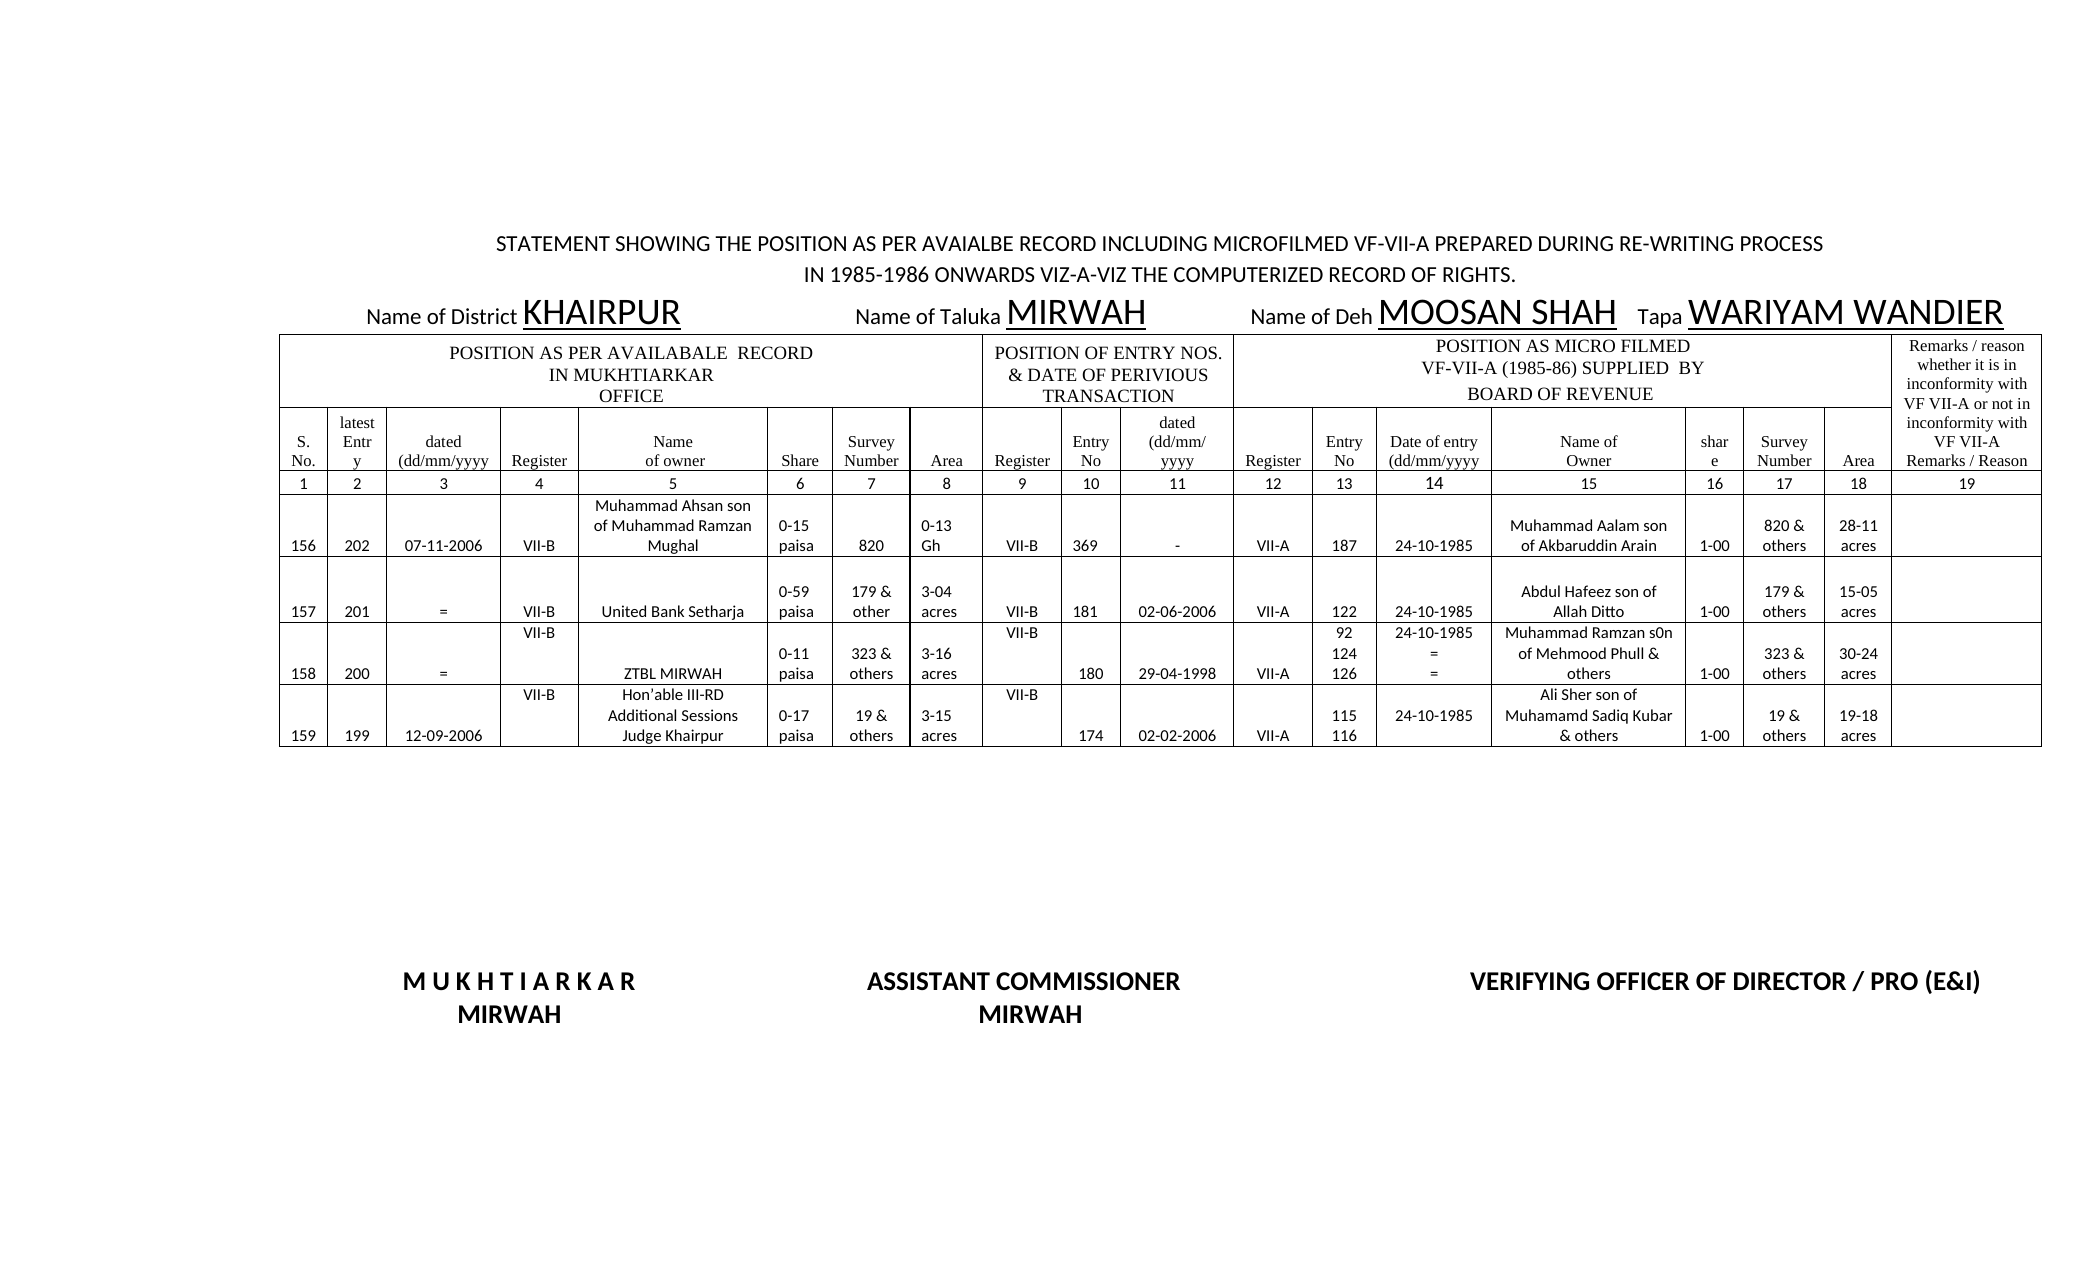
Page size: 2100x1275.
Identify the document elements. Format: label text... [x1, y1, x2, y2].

table_cell 159 [280, 685, 327, 746]
table_cell [1892, 623, 2041, 683]
table_cell VII-B [983, 495, 1061, 556]
table_cell 15-05 acres [1825, 557, 1891, 622]
table_cell 0-11 paisa [768, 623, 832, 683]
table_cell 174 [1062, 685, 1120, 746]
table_cell Name of Owner [1492, 408, 1685, 470]
table_cell VII-A [1234, 495, 1312, 556]
table_cell Entry No [1062, 408, 1120, 470]
table_cell 1-00 [1686, 495, 1743, 556]
table_cell Entry No [1313, 408, 1376, 470]
table_cell 12 [1234, 471, 1312, 494]
table_cell 1 [280, 471, 327, 494]
table_cell 181 [1062, 557, 1120, 622]
table_cell 1-00 [1686, 685, 1743, 746]
table_cell Muhammad Aalam son of Akbaruddin Arain [1492, 495, 1685, 556]
table_cell 24-10-1985 [1377, 685, 1491, 746]
table_cell Muhammad Ramzan s0n of Mehmood Phull & others [1492, 623, 1685, 683]
table_cell 3 [387, 471, 500, 494]
table_cell Register [983, 408, 1061, 470]
table_cell Remarks / reason whether it is in inconformity with VF VII-A or not in inconformity with VF VII-A Remarks / Reason [1892, 335, 2041, 470]
table_cell 369 [1062, 495, 1120, 556]
table_cell Name of District KHAIRPUR [279, 289, 767, 334]
table_cell 18 [1825, 471, 1891, 494]
table_cell [1892, 557, 2041, 622]
table_cell POSITION OF ENTRY NOS. & DATE OF PERIVIOUS TRANSACTION [983, 335, 1233, 407]
table_cell Ali Sher son of Muhamamd Sadiq Kubar & others [1492, 685, 1685, 746]
table_cell 3-16 acres [911, 623, 982, 683]
table_cell Register [1234, 408, 1312, 470]
table_cell VII-B [501, 557, 578, 622]
table_cell 07-11-2006 [387, 495, 500, 556]
table_cell United Bank Setharja [579, 557, 767, 622]
table_cell Name of Deh MOOSAN SHAH Tapa WARIYAM WANDIER [1234, 289, 2042, 334]
table_cell 9 [983, 471, 1061, 494]
table_cell 12-09-2006 [387, 685, 500, 746]
table_cell 187 [1313, 495, 1376, 556]
table_cell = [387, 623, 500, 683]
table_cell 7 [833, 471, 909, 494]
table_cell 199 [328, 685, 386, 746]
table_cell Area [1825, 408, 1891, 470]
table_cell 24-10-1985 [1377, 495, 1491, 556]
table_cell 13 [1313, 471, 1376, 494]
table_cell VII-B [501, 495, 578, 556]
table_cell ZTBL MIRWAH [579, 623, 767, 683]
table_cell 28-11 acres [1825, 495, 1891, 556]
table_cell IN 1985-1986 ONWARDS VIZ-A-VIZ THE COMPUTERIZED RECORD OF RIGHTS. [279, 257, 2042, 288]
table_cell VII-A [1234, 623, 1312, 683]
table_cell 0-59 paisa [768, 557, 832, 622]
table_header STATEMENT SHOWING THE POSITION AS PER AVAIALBE RECORD INCLUDING MICROFILMED VF-VII-A PREPARED DURING RE-WRITING PROCESS [279, 226, 2042, 257]
table_cell 115 116 [1313, 685, 1376, 746]
table_cell 6 [768, 471, 832, 494]
table_cell 323 & others [1744, 623, 1824, 683]
table_cell 4 [501, 471, 578, 494]
table_cell 1-00 [1686, 557, 1743, 622]
table_cell 0-13 Gh [911, 495, 982, 556]
table_cell dated (dd/mm/yyyy [1121, 408, 1233, 470]
table_cell Area [911, 408, 982, 470]
table_cell 157 [280, 557, 327, 622]
table_cell S. No. [280, 408, 327, 470]
table_cell 200 [328, 623, 386, 683]
table_cell Date of entry (dd/mm/yyyy [1377, 408, 1491, 470]
table_cell - [1121, 495, 1233, 556]
table_cell 202 [328, 495, 386, 556]
table_cell Hon’able III-RD Additional Sessions Judge Khairpur [579, 685, 767, 746]
table_cell 17 [1744, 471, 1824, 494]
table_cell Name of Taluka MIRWAH [768, 289, 1234, 334]
table_cell VII-B [501, 623, 578, 683]
table_cell VII-A [1234, 557, 1312, 622]
table_cell Survey Number [833, 408, 909, 470]
table_cell 1-00 [1686, 623, 1743, 683]
table_cell 02-02-2006 [1121, 685, 1233, 746]
table_cell 3-15 acres [911, 685, 982, 746]
table_cell latest Entry [328, 408, 386, 470]
table_cell 19-18 acres [1825, 685, 1891, 746]
table_cell VII-B [983, 557, 1061, 622]
table_cell VII-B [983, 623, 1061, 683]
table_cell Register [501, 408, 578, 470]
table_cell 14 [1377, 471, 1491, 494]
table_cell 820 [833, 495, 909, 556]
table_cell 24-10-1985 [1377, 557, 1491, 622]
table_cell VII-A [1234, 685, 1312, 746]
table_cell VII-B [983, 685, 1061, 746]
table_cell 179 & other [833, 557, 909, 622]
table_cell 3-04 acres [911, 557, 982, 622]
table_cell 0-15 paisa [768, 495, 832, 556]
table_cell 19 & others [833, 685, 909, 746]
table_cell 02-06-2006 [1121, 557, 1233, 622]
table_cell 5 [579, 471, 767, 494]
table_cell dated (dd/mm/yyyy [387, 408, 500, 470]
table_cell 323 & others [833, 623, 909, 683]
table_cell Muhammad Ahsan son of Muhammad Ramzan Mughal [579, 495, 767, 556]
table_cell 0-17 paisa [768, 685, 832, 746]
table_cell 19 [1892, 471, 2041, 494]
table_cell VII-B [501, 685, 578, 746]
table_cell 179 & others [1744, 557, 1824, 622]
table_cell [1892, 685, 2041, 746]
table_cell [1892, 495, 2041, 556]
table_cell 92 124 126 [1313, 623, 1376, 683]
table_cell 158 [280, 623, 327, 683]
table_cell Name of owner [579, 408, 767, 470]
table_cell 24-10-1985 = = [1377, 623, 1491, 683]
table_cell POSITION AS MICRO FILMED VF-VII-A (1985-86) SUPPLIED BY BOARD OF REVENUE [1234, 335, 1891, 407]
table_cell 2 [328, 471, 386, 494]
table_cell 29-04-1998 [1121, 623, 1233, 683]
table_cell share [1686, 408, 1743, 470]
table_cell 201 [328, 557, 386, 622]
table_cell Survey Number [1744, 408, 1824, 470]
table_cell 8 [911, 471, 982, 494]
table_cell 180 [1062, 623, 1120, 683]
table_cell POSITION AS PER AVAILABALE RECORD IN MUKHTIARKAR OFFICE [280, 335, 982, 407]
table_cell 10 [1062, 471, 1120, 494]
table_cell 156 [280, 495, 327, 556]
table_cell 19 & others [1744, 685, 1824, 746]
table_cell = [387, 557, 500, 622]
table_cell Share [768, 408, 832, 470]
table_cell 820 & others [1744, 495, 1824, 556]
table_cell 122 [1313, 557, 1376, 622]
table_cell 30-24 acres [1825, 623, 1891, 683]
table_cell Abdul Hafeez son of Allah Ditto [1492, 557, 1685, 622]
table_cell 11 [1121, 471, 1233, 494]
table_cell 16 [1686, 471, 1743, 494]
table_cell 15 [1492, 471, 1685, 494]
